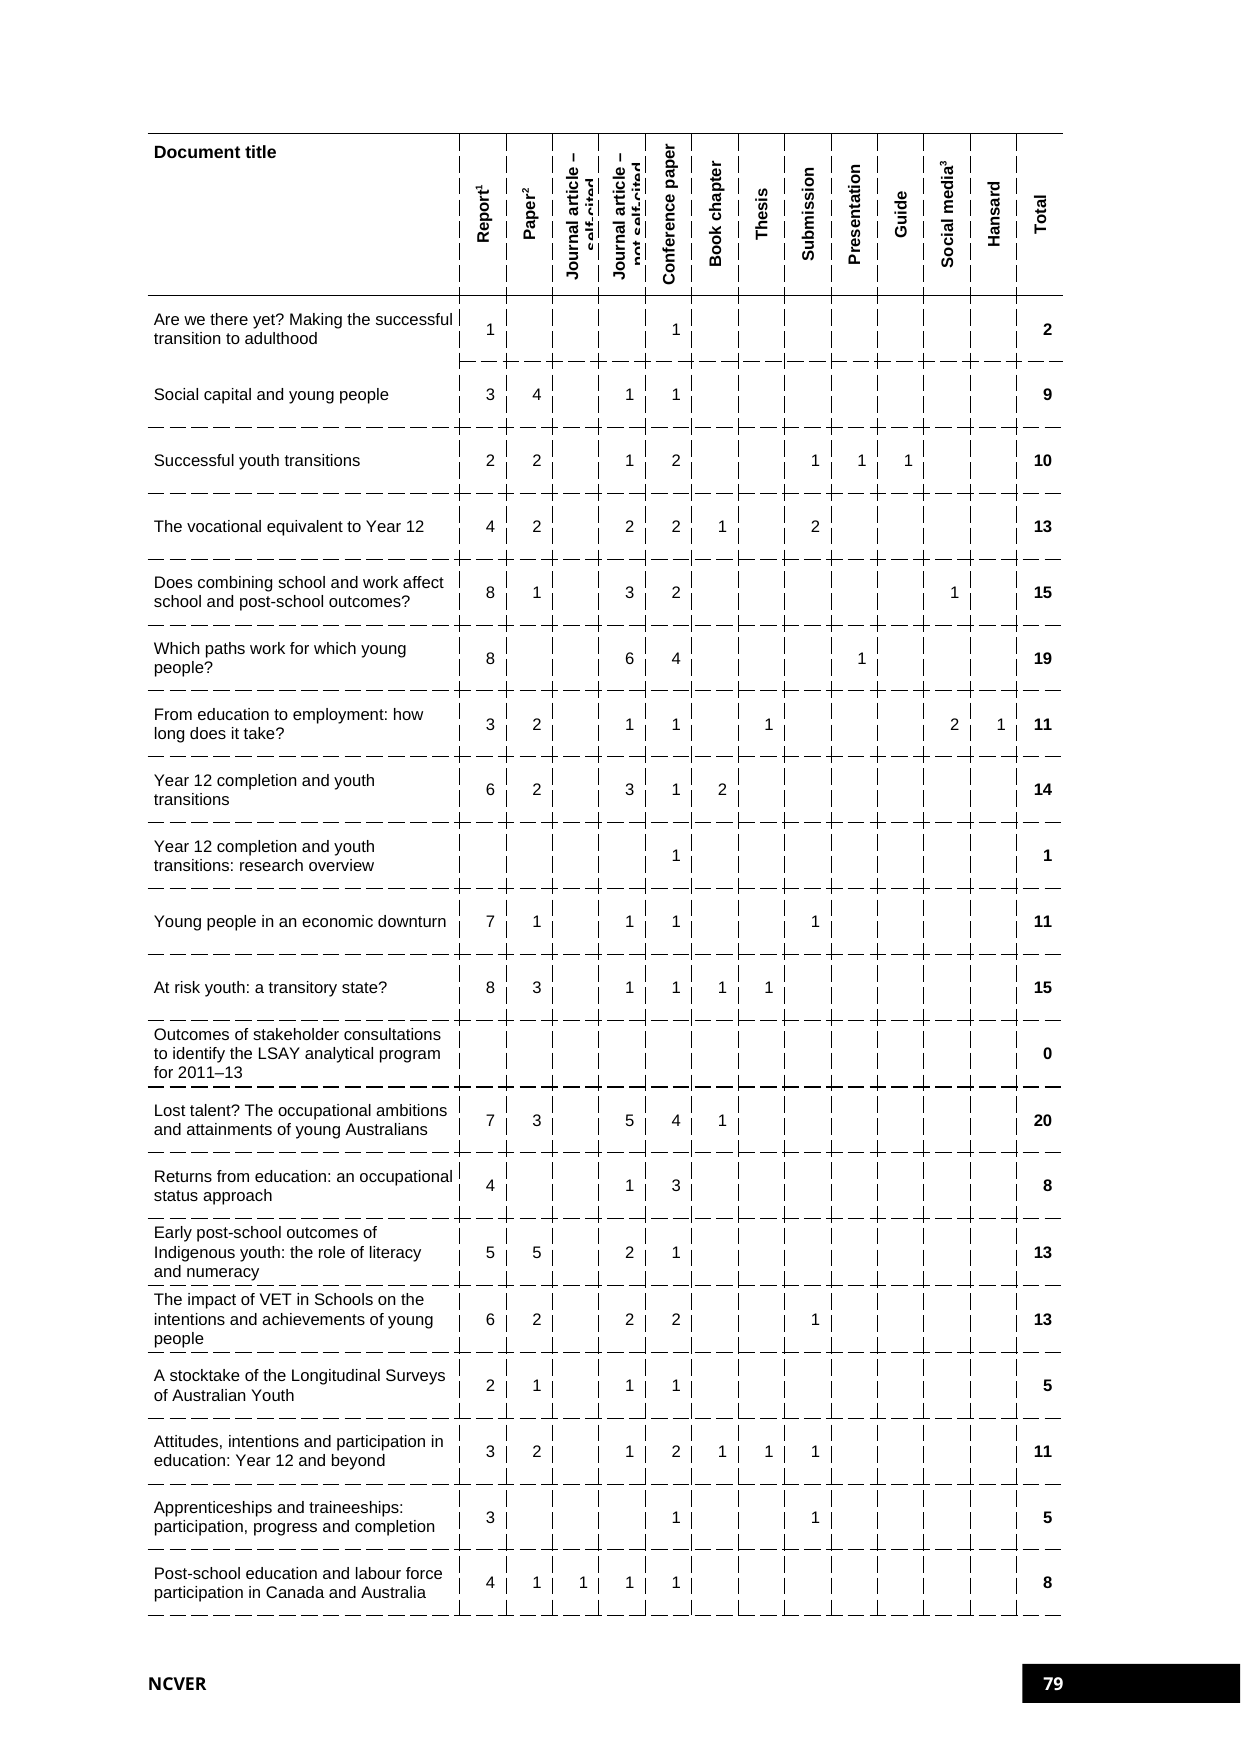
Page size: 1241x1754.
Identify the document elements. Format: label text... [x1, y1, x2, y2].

table_cell [692, 296, 738, 361]
table_cell [553, 296, 599, 361]
table_cell [738, 296, 784, 361]
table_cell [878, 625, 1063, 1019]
table_header Submission [785, 134, 831, 295]
table_header Paper2 [506, 134, 552, 295]
table_cell [924, 296, 970, 361]
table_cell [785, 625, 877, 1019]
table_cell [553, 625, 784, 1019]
table_cell [599, 296, 645, 361]
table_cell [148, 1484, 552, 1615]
table_header Thesis [738, 134, 784, 295]
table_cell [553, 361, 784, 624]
table_header Document title [148, 134, 459, 295]
table_cell [878, 296, 924, 361]
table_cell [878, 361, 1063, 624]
table_header Total [1017, 134, 1063, 295]
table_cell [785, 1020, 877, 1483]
table_cell [831, 296, 877, 361]
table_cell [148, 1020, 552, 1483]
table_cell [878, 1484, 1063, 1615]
table_header Journal article – not self-cited [599, 134, 645, 295]
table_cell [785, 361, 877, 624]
table_cell [506, 296, 552, 361]
table_cell [970, 296, 1017, 361]
table_header Presentation [831, 134, 877, 295]
table_cell Are we there yet? Making the successful transition to adulthood [148, 296, 459, 361]
table_cell 1 [645, 296, 692, 361]
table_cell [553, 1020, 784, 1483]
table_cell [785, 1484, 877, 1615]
table_header Conference paper [645, 134, 692, 295]
table_header Report1 [459, 134, 506, 295]
table_cell 1 [459, 296, 506, 361]
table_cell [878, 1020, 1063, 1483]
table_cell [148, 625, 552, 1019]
table_header Book chapter [692, 134, 738, 295]
table_header Journal article – self-cited [553, 134, 599, 295]
table_cell [785, 296, 831, 361]
table_header Guide [878, 134, 924, 295]
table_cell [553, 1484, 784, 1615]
table_header Hansard [970, 134, 1017, 295]
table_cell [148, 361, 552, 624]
table_header Social media3 [924, 134, 970, 295]
table_cell 2 [1017, 296, 1063, 361]
